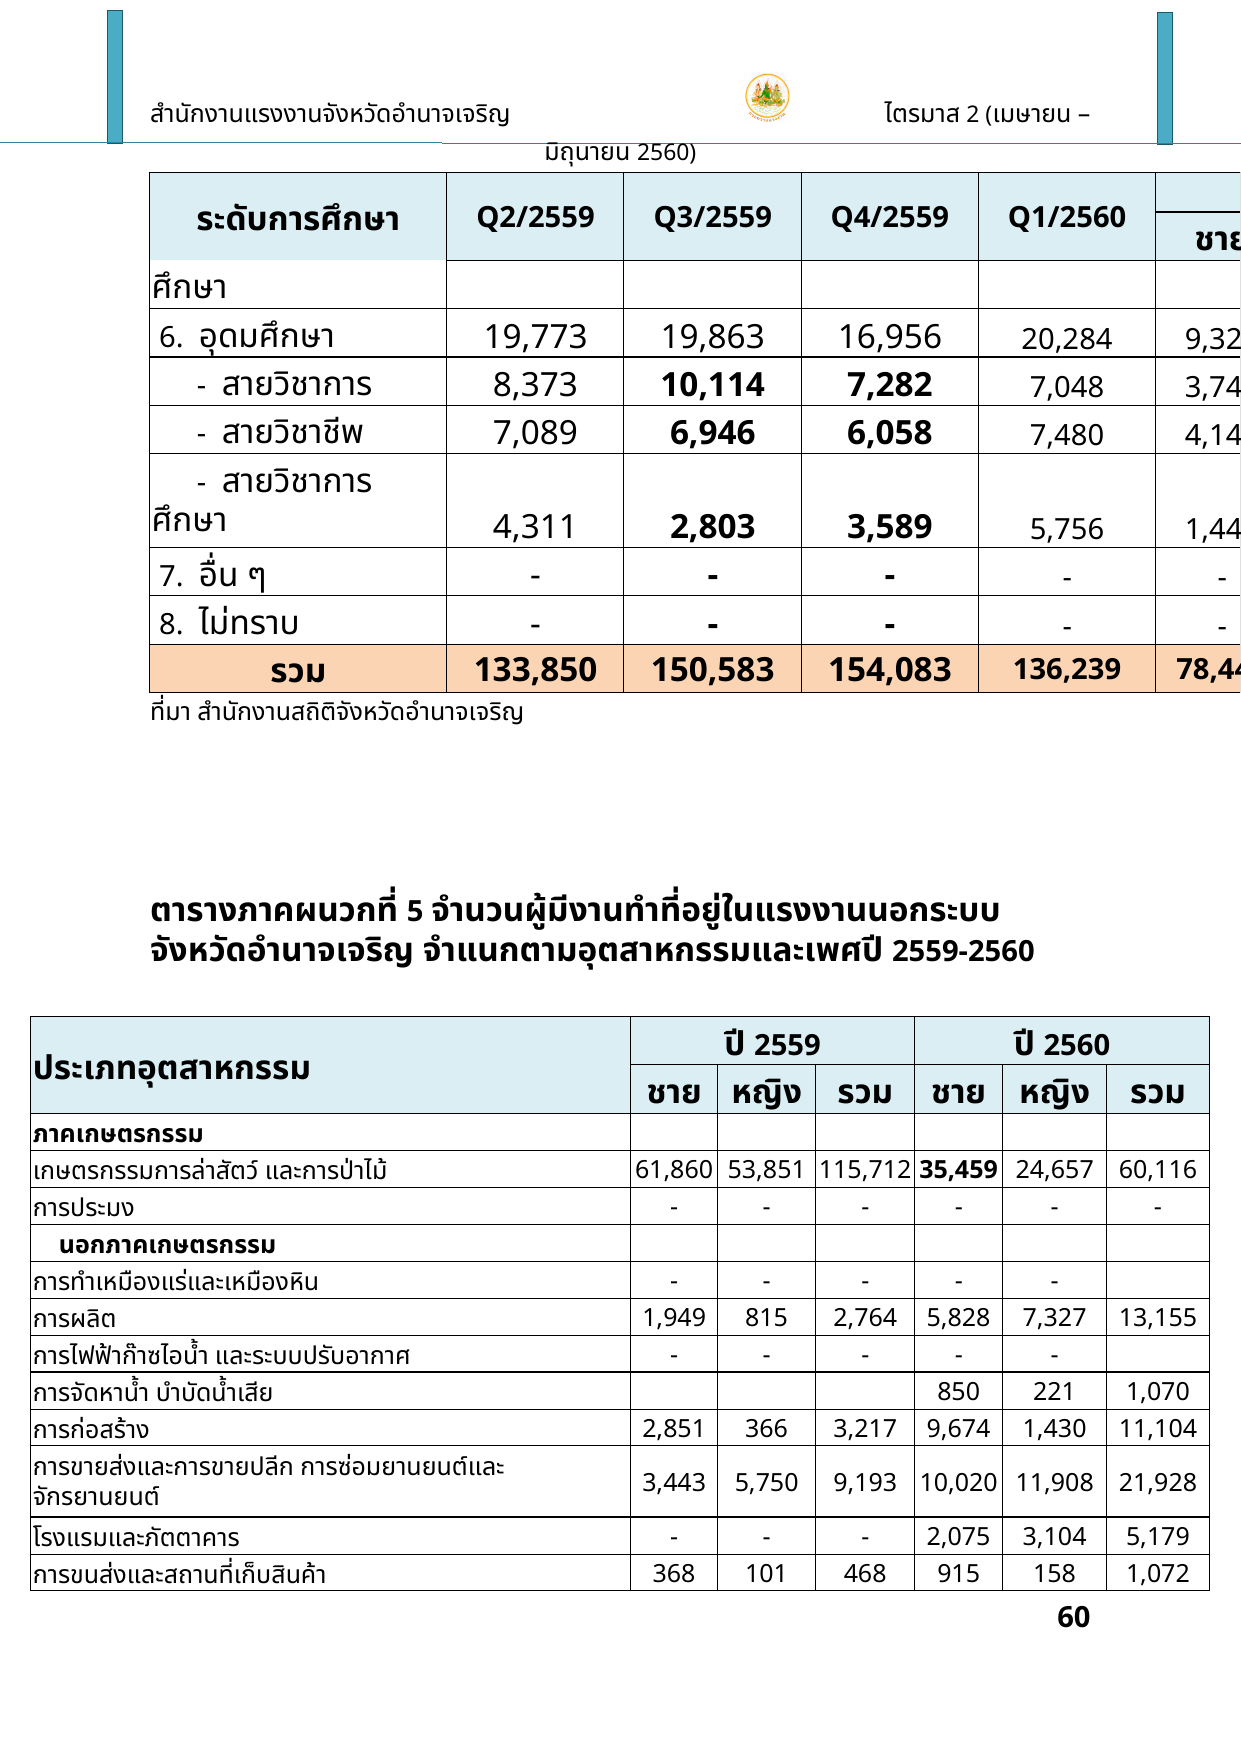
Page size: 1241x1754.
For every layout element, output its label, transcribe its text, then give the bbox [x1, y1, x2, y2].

table_cell การก่อสร้าง [31, 1410, 630, 1445]
table_cell 5,179 [1107, 1518, 1209, 1553]
table_cell 2,803 [624, 454, 801, 547]
table_cell รวม [1107, 1065, 1209, 1113]
table_cell 1,430 [1003, 1410, 1106, 1445]
table_cell 11,908 [1003, 1446, 1106, 1516]
table_cell [718, 1373, 815, 1408]
table_cell 9,674 [915, 1410, 1002, 1445]
table_cell - [718, 1518, 815, 1553]
text ที่มา สำนักงานสถิติจังหวัดอำนาจเจริญ [150, 693, 1090, 727]
table_cell นอกภาคเกษตรกรรม [31, 1225, 630, 1261]
table_cell ภาคเกษตรกรรม [31, 1114, 630, 1149]
table_cell - [1003, 1188, 1106, 1223]
table_cell 5,828 [915, 1299, 1002, 1334]
table_cell การผลิต [31, 1299, 630, 1334]
table_cell หญิง [718, 1065, 815, 1113]
table_cell 21,928 [1107, 1446, 1209, 1516]
table_cell รวม [150, 645, 446, 692]
table_cell [718, 1114, 815, 1149]
table_cell 9,193 [816, 1446, 914, 1516]
table_cell [1107, 1336, 1209, 1371]
table_cell รวม [816, 1065, 914, 1113]
table_cell 9,328 [1156, 309, 1240, 356]
table_cell - [447, 548, 623, 595]
table_cell [1107, 1262, 1209, 1297]
table_header Q4/2559 [802, 173, 978, 260]
table_cell - [816, 1518, 914, 1553]
table_cell 136,239 [979, 645, 1155, 692]
table_cell 115,712 [816, 1151, 914, 1187]
table_cell - สายวิชาการศึกษา [150, 454, 446, 547]
table_header Q2/2559 [447, 173, 623, 260]
table_cell 368 [631, 1555, 717, 1590]
table_cell 154,083 [802, 645, 978, 692]
table_cell - [1107, 1188, 1209, 1223]
table_cell [718, 1225, 815, 1261]
table_cell [915, 1114, 1002, 1149]
table_cell 10,114 [624, 358, 801, 405]
table_cell 7,480 [979, 406, 1155, 453]
table_cell - [802, 596, 978, 643]
table_cell 915 [915, 1555, 1002, 1590]
picture [744, 73, 793, 123]
table_cell การจัดหาน้ำ บำบัดน้ำเสีย [31, 1373, 630, 1408]
table_cell - [447, 261, 623, 308]
table_cell 1,448 [1156, 454, 1240, 547]
table_cell 8,373 [447, 358, 623, 405]
table_cell 6,946 [624, 406, 801, 453]
table_cell 4,311 [447, 454, 623, 547]
table_cell - [631, 1518, 717, 1553]
table_header Q3/2559 [624, 173, 801, 260]
table_cell - [1156, 261, 1240, 308]
table_cell 133,850 [447, 645, 623, 692]
table_header ระดับการศึกษา [150, 173, 446, 260]
table_cell 6. อุดมศึกษา [150, 309, 446, 356]
table_cell [631, 1114, 717, 1149]
table_cell - [915, 1188, 1002, 1223]
table_cell - สายวิชาการศึกษา [150, 260, 446, 308]
table_cell หญิง [1003, 1065, 1106, 1113]
table_cell - [915, 1262, 1002, 1297]
table_cell การไฟฟ้าก๊าซไอน้ำ และระบบปรับอากาศ [31, 1336, 630, 1371]
table_cell 13,155 [1107, 1299, 1209, 1334]
text ตารางภาคผนวกที่ 5 จำนวนผู้มีงานทำที่อยู่ในแรงงานนอกระบบจังหวัดอำนาจเจริญ จำแนกตามอุตสาหกรรมและเพศปี 2559-2560 [150, 886, 1090, 976]
table_cell - สายวิชาชีพ [150, 406, 446, 453]
table_cell - [802, 261, 978, 308]
table_cell 815 [718, 1299, 815, 1334]
table_header Q1/2560 [979, 173, 1155, 260]
table_cell 20,284 [979, 309, 1155, 356]
table_cell 158 [1003, 1555, 1106, 1590]
table_cell 7,327 [1003, 1299, 1106, 1334]
table_cell [631, 1225, 717, 1261]
table_cell - [624, 261, 801, 308]
table_cell 3,740 [1156, 358, 1240, 405]
table_cell การทำเหมืองแร่และเหมืองหิน [31, 1262, 630, 1297]
table_cell 61,860 [631, 1151, 717, 1187]
table_cell - [718, 1336, 815, 1371]
table_cell 1,072 [1107, 1555, 1209, 1590]
table_cell - [915, 1336, 1002, 1371]
table_cell - [631, 1336, 717, 1371]
table_cell 468 [816, 1555, 914, 1590]
table_cell 3,217 [816, 1410, 914, 1445]
table_cell 8. ไม่ทราบ [150, 596, 446, 643]
table_cell [1003, 1114, 1106, 1149]
table_cell [816, 1373, 914, 1408]
table_cell 3,443 [631, 1446, 717, 1516]
table_cell - สายวิชาการ [150, 358, 446, 405]
table_cell 2,764 [816, 1299, 914, 1334]
table_cell 1,949 [631, 1299, 717, 1334]
table_cell - [816, 1262, 914, 1297]
table_cell - [447, 596, 623, 643]
table_cell การขายส่งและการขายปลีก การซ่อมยานยนต์และจักรยานยนต์ [31, 1446, 630, 1516]
table_cell 19,773 [447, 309, 623, 356]
table_cell 60,116 [1107, 1151, 1209, 1187]
table_cell - [1156, 548, 1240, 595]
table_cell 78,442 [1156, 645, 1240, 692]
table_cell 5,750 [718, 1446, 815, 1516]
table_cell - [816, 1188, 914, 1223]
table_cell 35,459 [915, 1151, 1002, 1187]
table_cell การขนส่งและสถานที่เก็บสินค้า [31, 1555, 630, 1590]
table_cell - [979, 596, 1155, 643]
table_cell 4,140 [1156, 406, 1240, 453]
table_cell [816, 1225, 914, 1261]
table_cell 366 [718, 1410, 815, 1445]
table_cell 850 [915, 1373, 1002, 1408]
table_cell โรงแรมและภัตตาคาร [31, 1518, 630, 1553]
table_header Q2/2560 [1156, 173, 1240, 211]
table_cell [915, 1225, 1002, 1261]
table_cell 150,583 [624, 645, 801, 692]
table_cell - [1156, 596, 1240, 643]
table_cell - [979, 548, 1155, 595]
table_cell - [718, 1188, 815, 1223]
table_cell - [1003, 1262, 1106, 1297]
table_cell - [979, 261, 1155, 308]
table_cell เกษตรกรรมการล่าสัตว์ และการป่าไม้ [31, 1151, 630, 1187]
table_cell 3,104 [1003, 1518, 1106, 1553]
table_cell 19,863 [624, 309, 801, 356]
table_cell 10,020 [915, 1446, 1002, 1516]
table_cell [631, 1373, 717, 1408]
table_cell 7,048 [979, 358, 1155, 405]
table_cell [1107, 1114, 1209, 1149]
table_cell ชาย [631, 1065, 717, 1113]
table_cell - [1003, 1336, 1106, 1371]
table_cell [1107, 1225, 1209, 1261]
table_cell 5,756 [979, 454, 1155, 547]
table_cell 101 [718, 1555, 815, 1590]
table_cell - [816, 1336, 914, 1371]
table_cell 3,589 [802, 454, 978, 547]
table_cell 2,851 [631, 1410, 717, 1445]
table_cell - [802, 548, 978, 595]
table_cell 16,956 [802, 309, 978, 356]
table_header ประเภทอุตสาหกรรม [31, 1017, 630, 1113]
table_cell 1,070 [1107, 1373, 1209, 1408]
table_cell [816, 1114, 914, 1149]
table_cell - [624, 596, 801, 643]
table_cell ชาย [915, 1065, 1002, 1113]
table_cell 53,851 [718, 1151, 815, 1187]
table_cell 6,058 [802, 406, 978, 453]
table_cell การประมง [31, 1188, 630, 1223]
table_cell ชาย [1156, 213, 1240, 260]
table_cell - [631, 1188, 717, 1223]
table_cell 221 [1003, 1373, 1106, 1408]
table_cell 7,089 [447, 406, 623, 453]
table_cell - [631, 1262, 717, 1297]
table_header ปี 2560 [915, 1017, 1209, 1064]
table_cell [1003, 1225, 1106, 1261]
table_cell 24,657 [1003, 1151, 1106, 1187]
table_cell - [718, 1262, 815, 1297]
table_cell 7. อื่น ๆ [150, 548, 446, 595]
table_cell 7,282 [802, 358, 978, 405]
table_cell 11,104 [1107, 1410, 1209, 1445]
table_cell 2,075 [915, 1518, 1002, 1553]
table_header ปี 2559 [631, 1017, 914, 1064]
table_cell - [624, 548, 801, 595]
